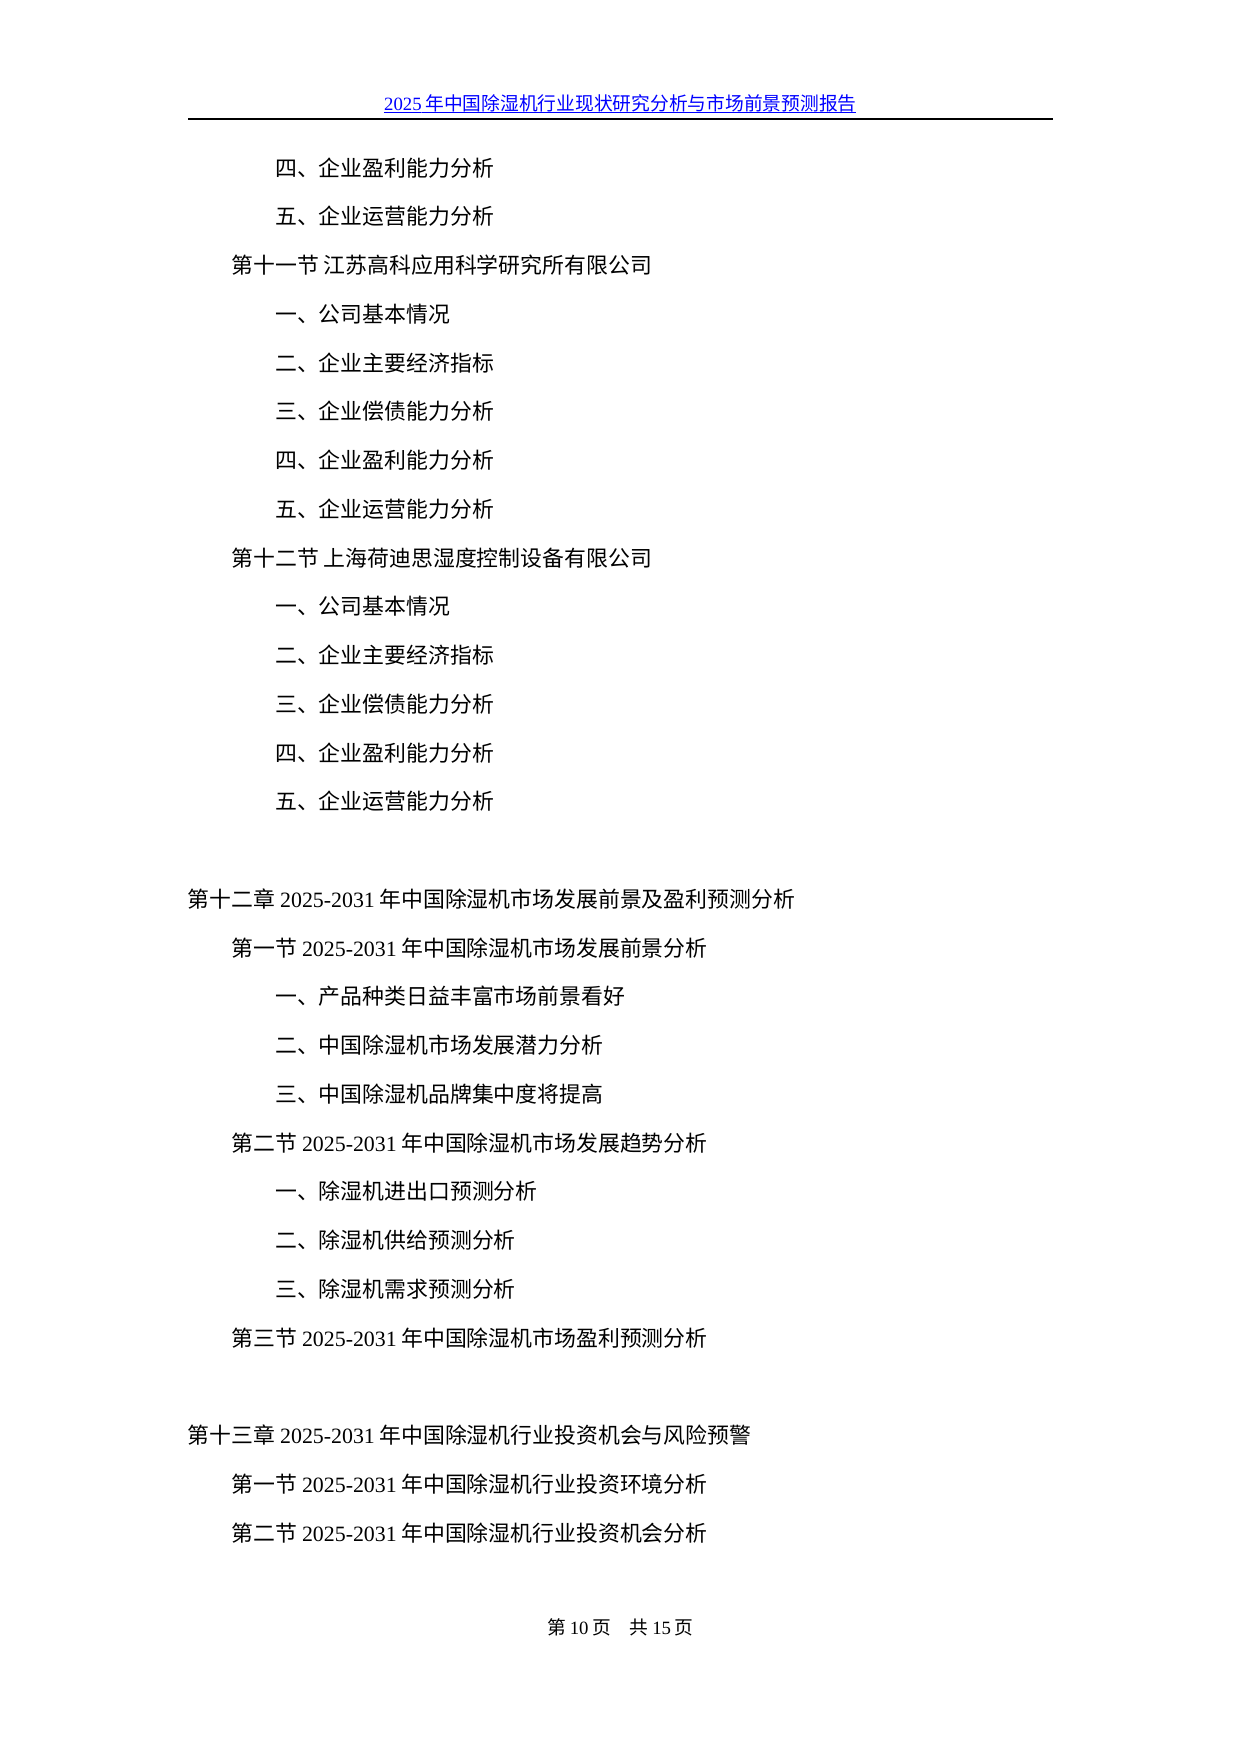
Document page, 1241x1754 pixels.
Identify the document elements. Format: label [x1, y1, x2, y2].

text [187, 150, 1053, 1548]
